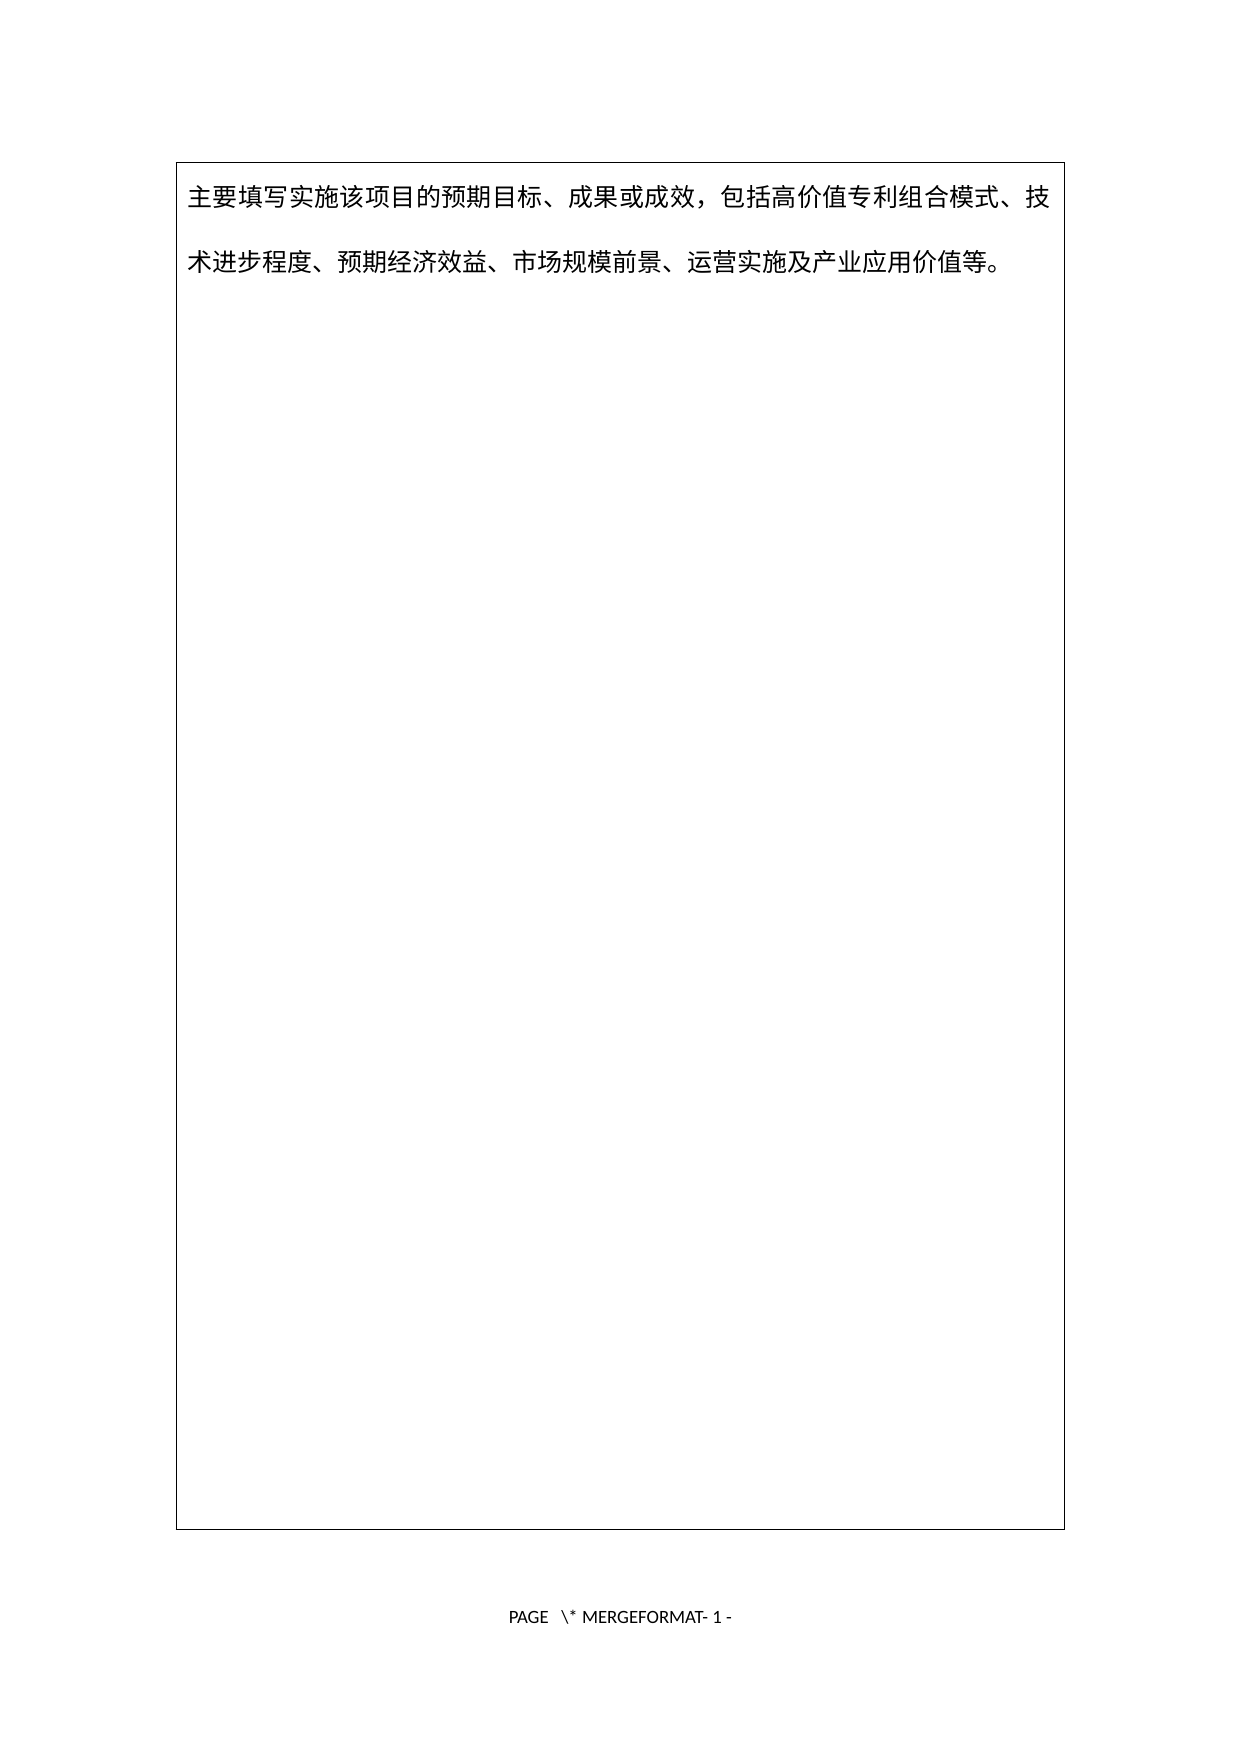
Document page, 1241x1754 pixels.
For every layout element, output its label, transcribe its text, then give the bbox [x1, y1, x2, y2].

table_header 主要填写实施该项目的预期目标、成果或成效，包括高价值专利组合模式、技术进步程度、预期经济效益、市场规模前景、运营实施及产业应用价值等。 [177, 163, 1064, 1529]
